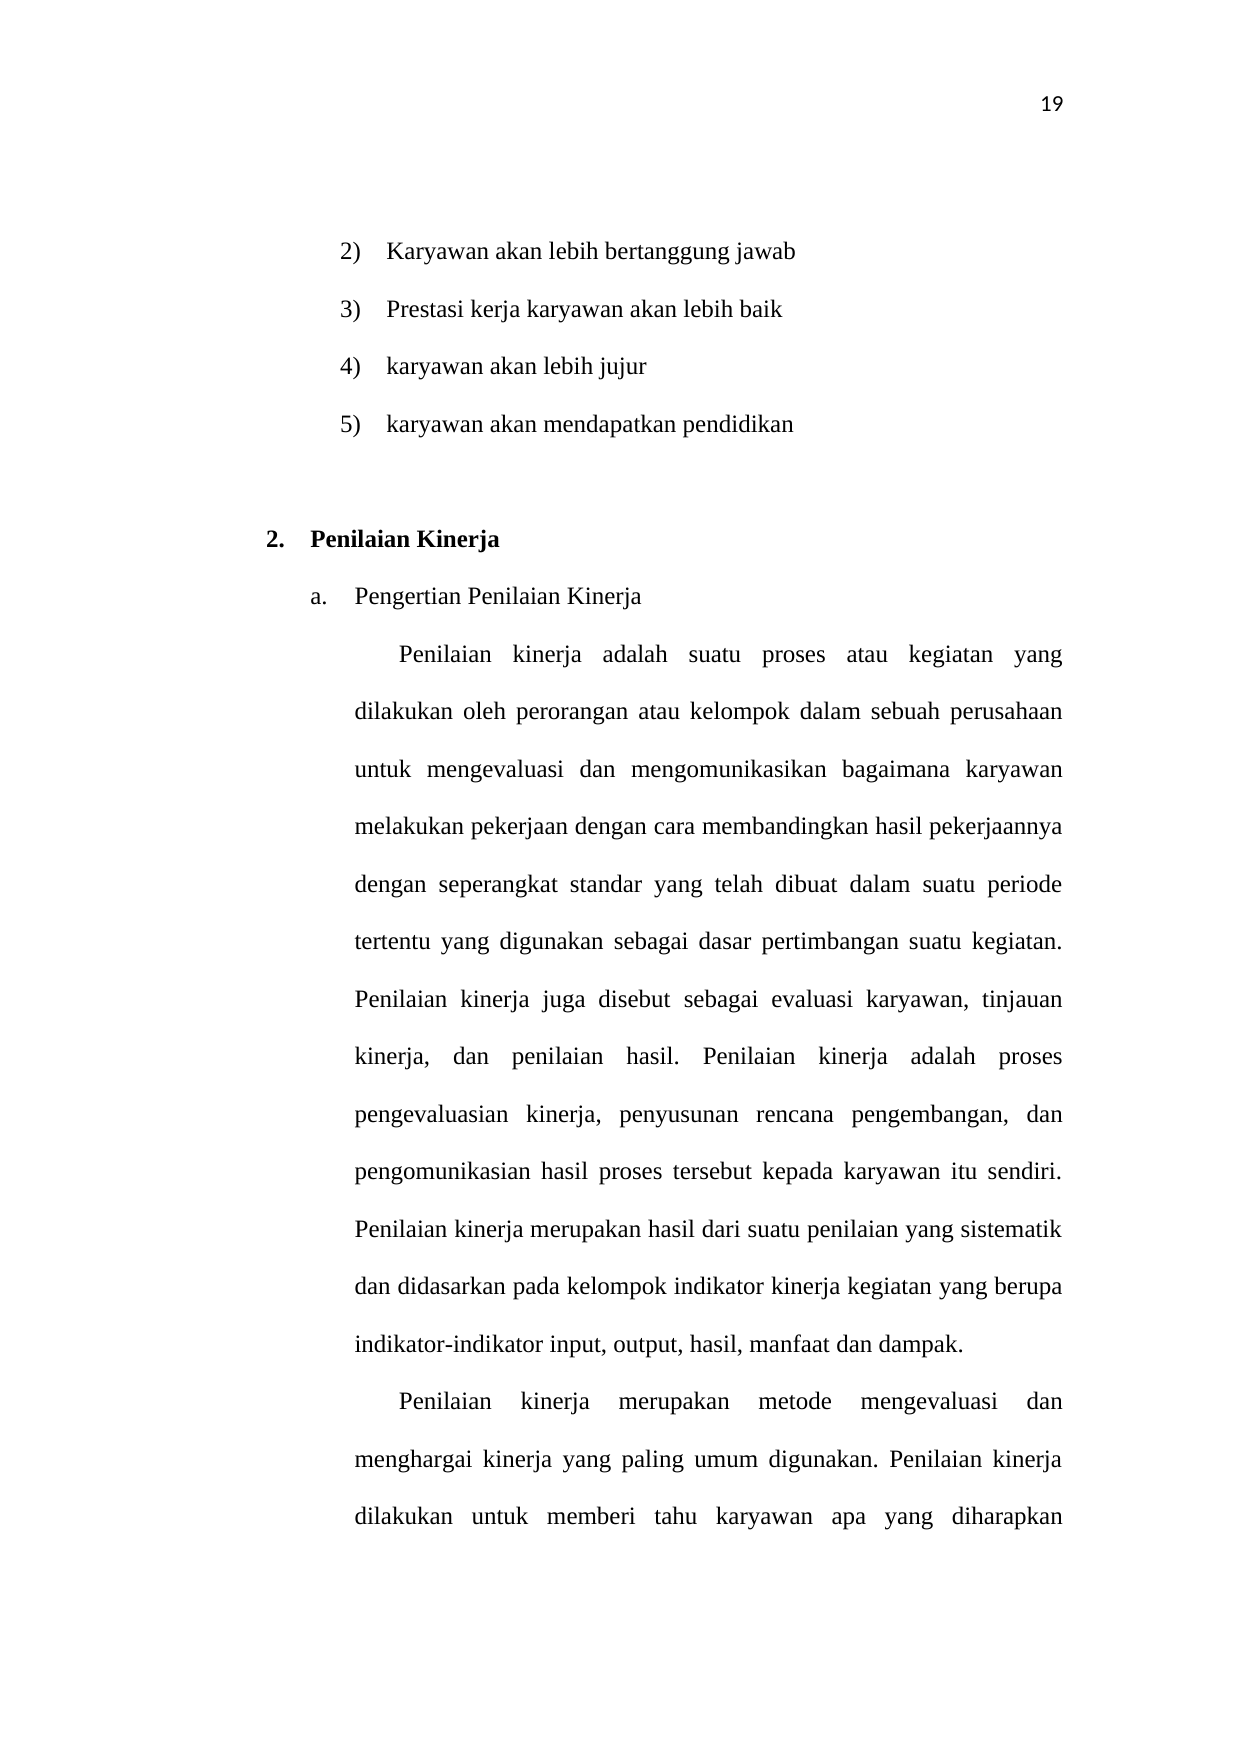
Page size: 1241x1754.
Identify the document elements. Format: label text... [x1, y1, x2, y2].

list 3) Prestasi kerja karyawan akan lebih baik [340, 294, 1045, 322]
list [354, 1386, 1063, 1530]
list a. Pengertian Penilaian Kinerja [295, 581, 1063, 610]
list Penilaian kinerja adalah suatu proses atau kegiatan yang dilakukan oleh perorangan atau kelompok dalam sebuah perusahaan untuk mengevaluasi dan mengomunikasikan bagaimana karyawan melakukan pekerjaan dengan cara membandingkan hasil pekerjaannya dengan seperangkat standar yang telah dibuat dalam suatu periode tertentu yang digunakan sebagai dasar pertimbangan suatu kegiatan. Penilaian kinerja juga disebut sebagai evaluasi karyawan, tinjauan kinerja, dan penilaian hasil. Penilaian kinerja adalah proses pengevaluasian kinerja, penyusunan rencana pengembangan, dan pengomunikasian hasil proses tersebut kepada karyawan itu sendiri. Penilaian kinerja merupakan hasil dari suatu penilaian yang sistematik dan didasarkan pada kelompok indikator kinerja kegiatan yang berupa indikator-indikator input, output, hasil, manfaat dan dampak. [354, 639, 1063, 1357]
list 2) Karyawan akan lebih bertanggung jawab [340, 236, 1045, 265]
list 4) karyawan akan lebih jujur [340, 351, 1045, 380]
list Penilaian Kinerja [266, 524, 1063, 552]
list 5) karyawan akan mendapatkan pendidikan [340, 409, 1045, 437]
